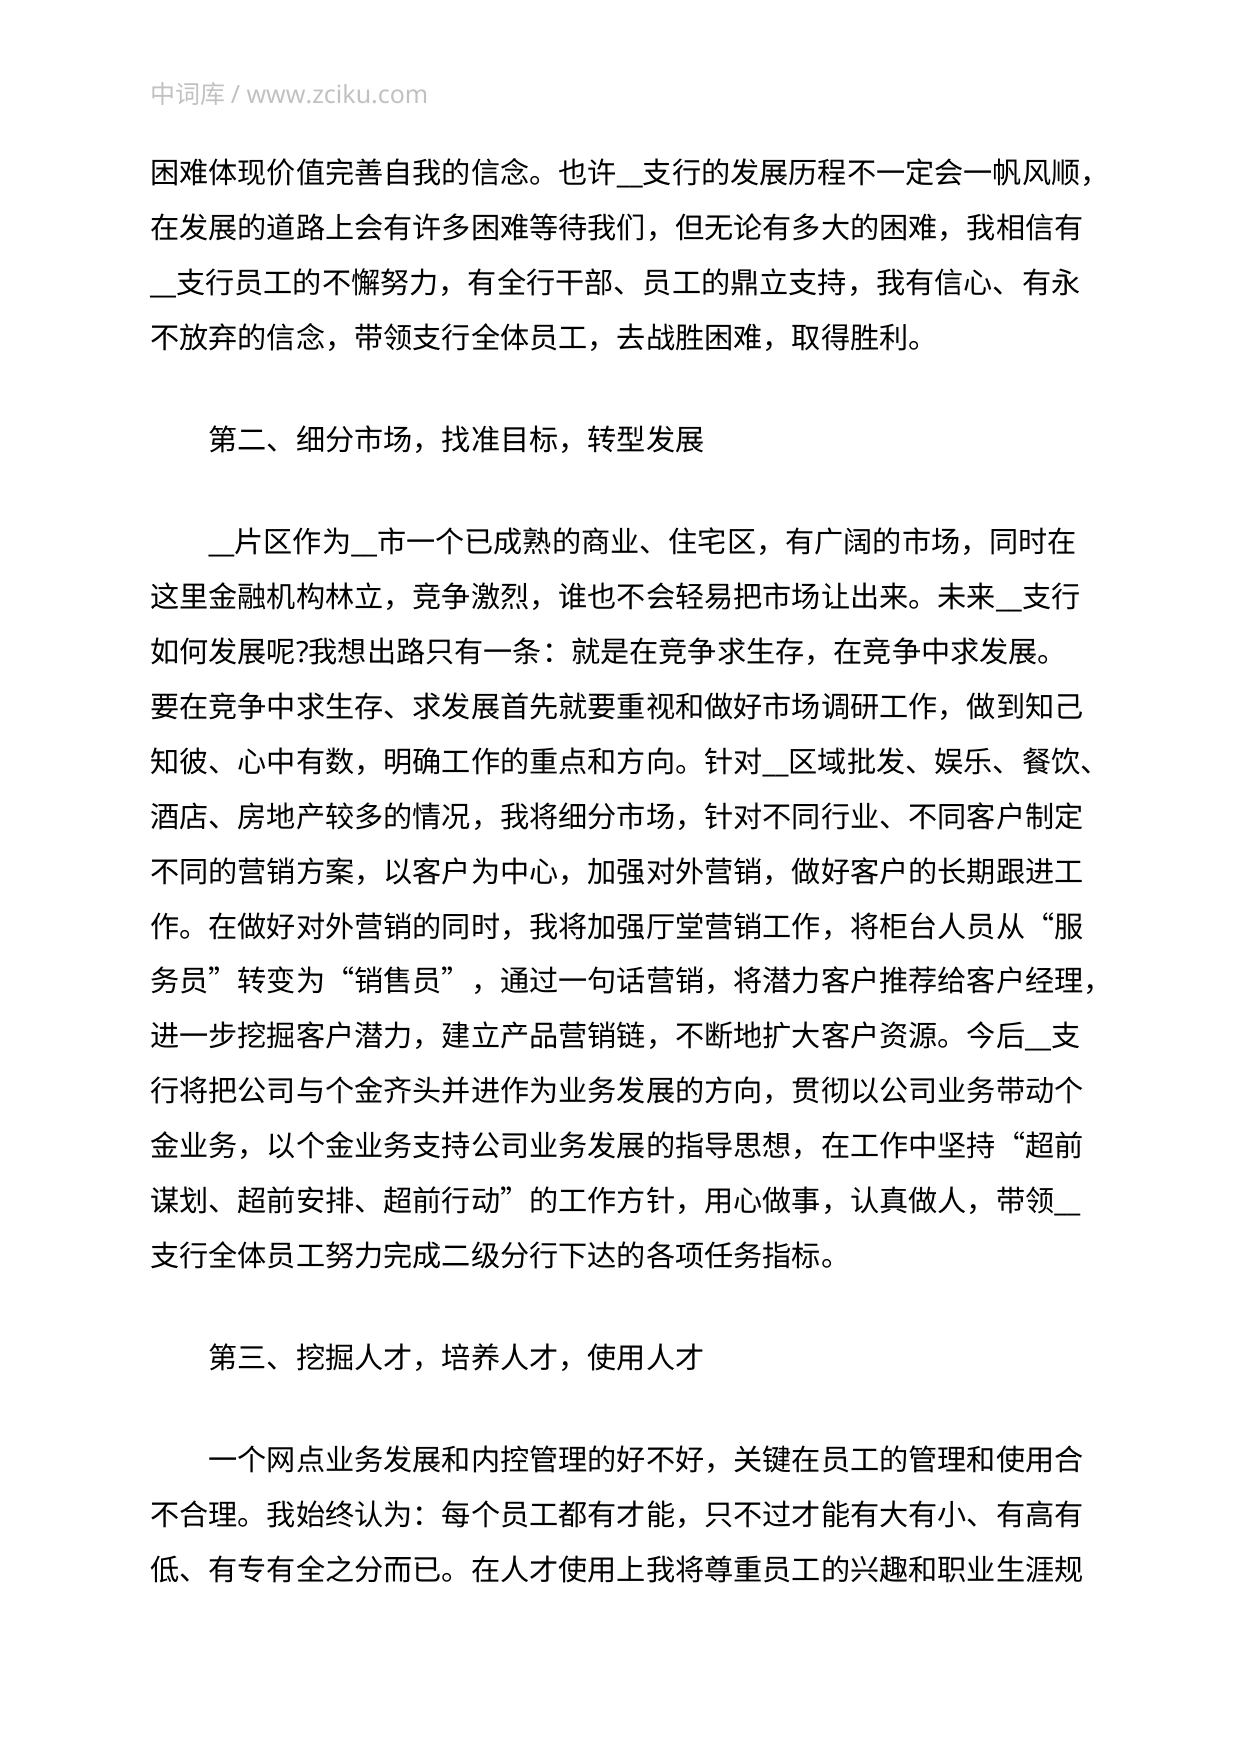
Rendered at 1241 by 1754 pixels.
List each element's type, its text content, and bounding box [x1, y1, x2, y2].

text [150, 150, 1090, 357]
text 第三、挖掘人才，培养人才，使用人才 [150, 1334, 1090, 1377]
text 第二、细分市场，找准目标，转型发展 [150, 417, 1090, 459]
text __片区作为__市一个已成熟的商业、住宅区，有广阔的市场，同时在这里金融机构林立，竞争激烈，谁也不会轻易把市场让出来。未来__支行如何发展呢?我想出路只有一条：就是在竞争求生存，在竞争中求发展。要在竞争中求生存、求发展首先就要重视和做好市场调研工作，做到知己知彼、心中有数，明确工作的重点和方向。针对__区域批发、娱乐、餐饮、酒店、房地产较多的情况，我将细分市场，针对不同行业、不同客户制定不同的营销方案，以客户为中心，加强对外营销，做好客户的长期跟进工作。在做好对外营销的同时，我将加强厅堂营销工作，将柜台人员从“服务员”转变为“销售员”，通过一句话营销，将潜力客户推荐给客户经理，进一步挖掘客户潜力，建立产品营销链，不断地扩大客户资源。今后__支行将把公司与个金齐头并进作为业务发展的方向，贯彻以公司业务带动个金业务，以个金业务支持公司业务发展的指导思想，在工作中坚持“超前谋划、超前安排、超前行动”的工作方针，用心做事，认真做人，带领__支行全体员工努力完成二级分行下达的各项任务指标。 [150, 518, 1090, 1275]
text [150, 1436, 1090, 1588]
